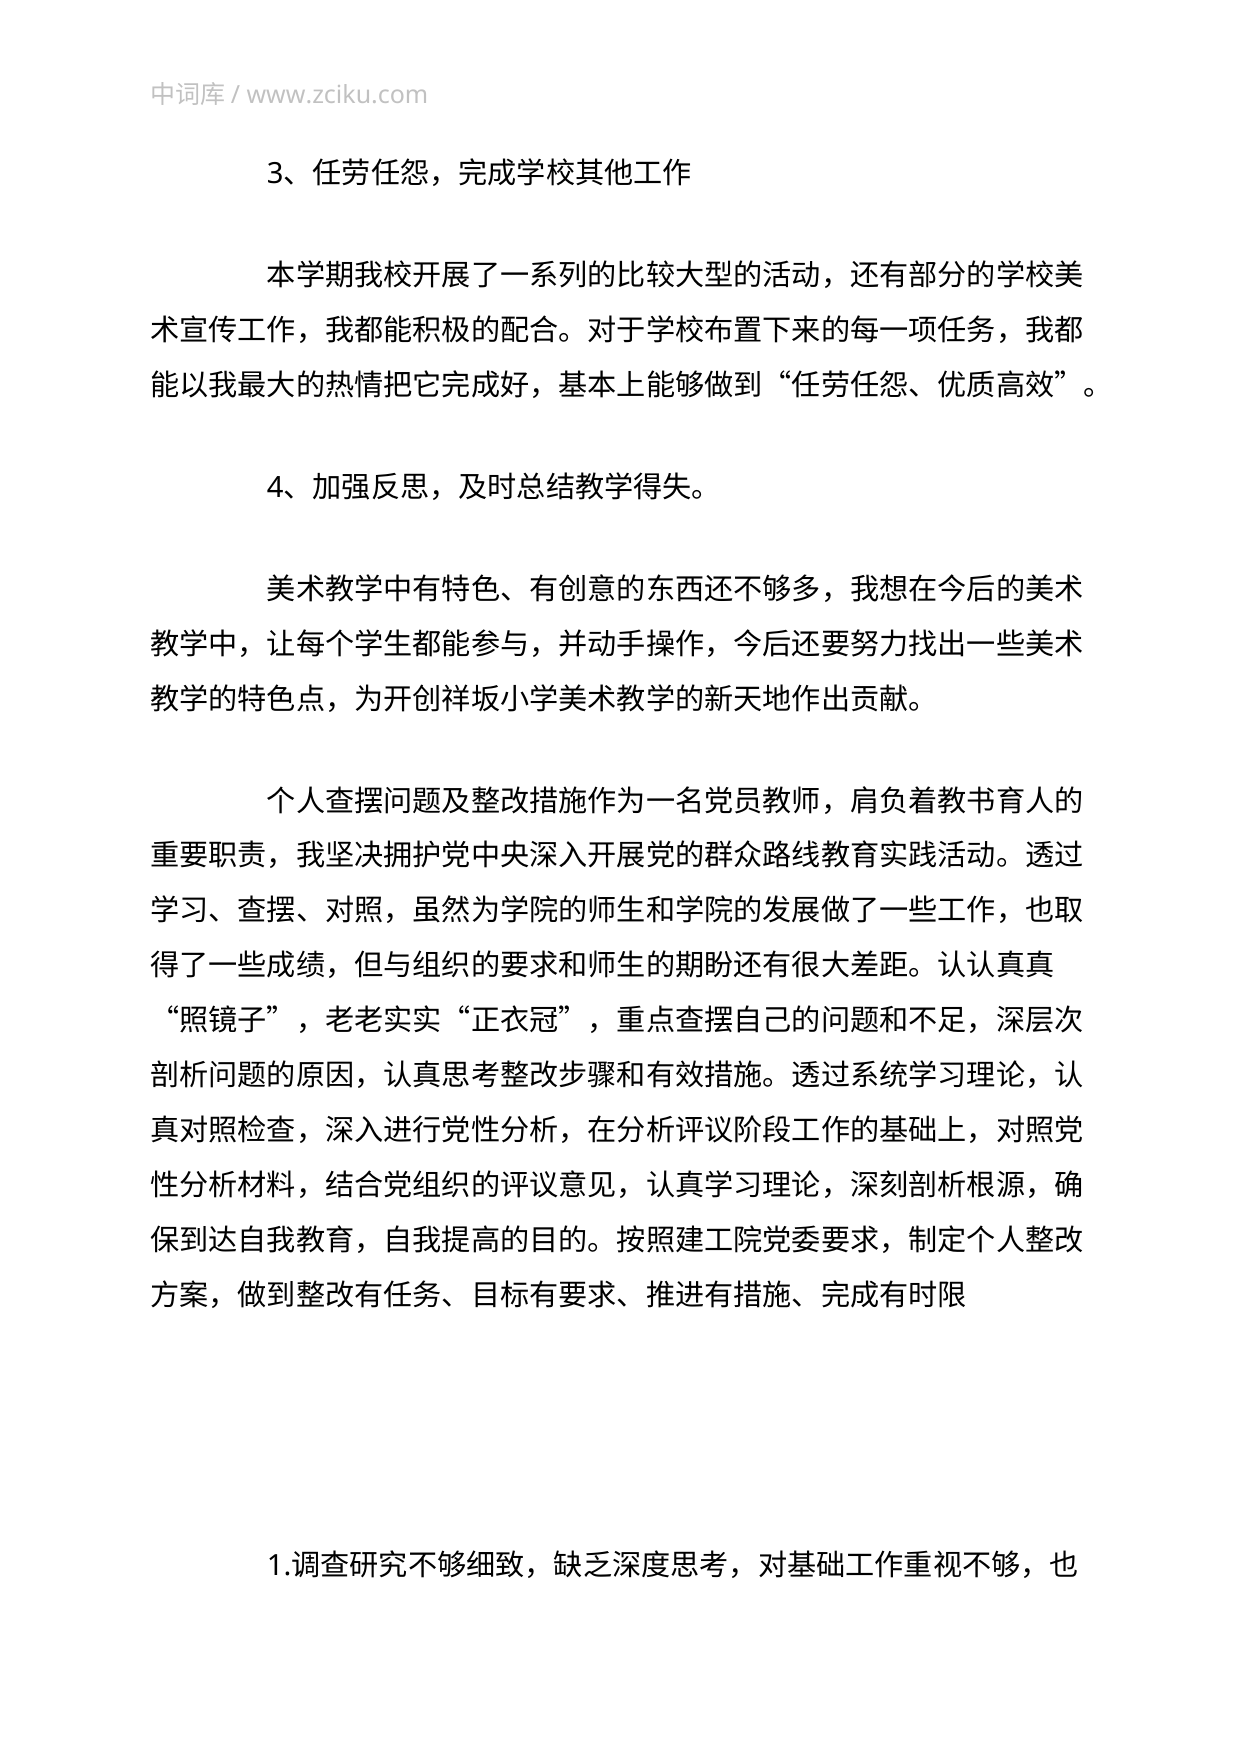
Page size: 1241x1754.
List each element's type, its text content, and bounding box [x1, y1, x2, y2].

text 本学期我校开展了一系列的比较大型的活动，还有部分的学校美术宣传工作，我都能积极的配合。对于学校布置下来的每一项任务，我都能以我最大的热情把它完成好，基本上能够做到“任劳任怨、优质高效”。 [150, 252, 1090, 404]
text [150, 1541, 1090, 1584]
text 3、任劳任怨，完成学校其他工作 [150, 150, 1090, 192]
text 美术教学中有特色、有创意的东西还不够多，我想在今后的美术教学中，让每个学生都能参与，并动手操作，今后还要努力找出一些美术教学的特色点，为开创祥坂小学美术教学的新天地作出贡献。 [150, 566, 1090, 718]
text 个人查摆问题及整改措施作为一名党员教师，肩负着教书育人的重要职责，我坚决拥护党中央深入开展党的群众路线教育实践活动。透过学习、查摆、对照，虽然为学院的师生和学院的发展做了一些工作，也取得了一些成绩，但与组织的要求和师生的期盼还有很大差距。认认真真“照镜子”，老老实实“正衣冠”，重点查摆自己的问题和不足，深层次剖析问题的原因，认真思考整改步骤和有效措施。透过系统学习理论，认真对照检查，深入进行党性分析，在分析评议阶段工作的基础上，对照党性分析材料，结合党组织的评议意见，认真学习理论，深刻剖析根源，确保到达自我教育，自我提高的目的。按照建工院党委要求，制定个人整改方案，做到整改有任务、目标有要求、推进有措施、完成有时限 [150, 777, 1090, 1313]
text 4、加强反思，及时总结教学得失。 [150, 463, 1090, 506]
